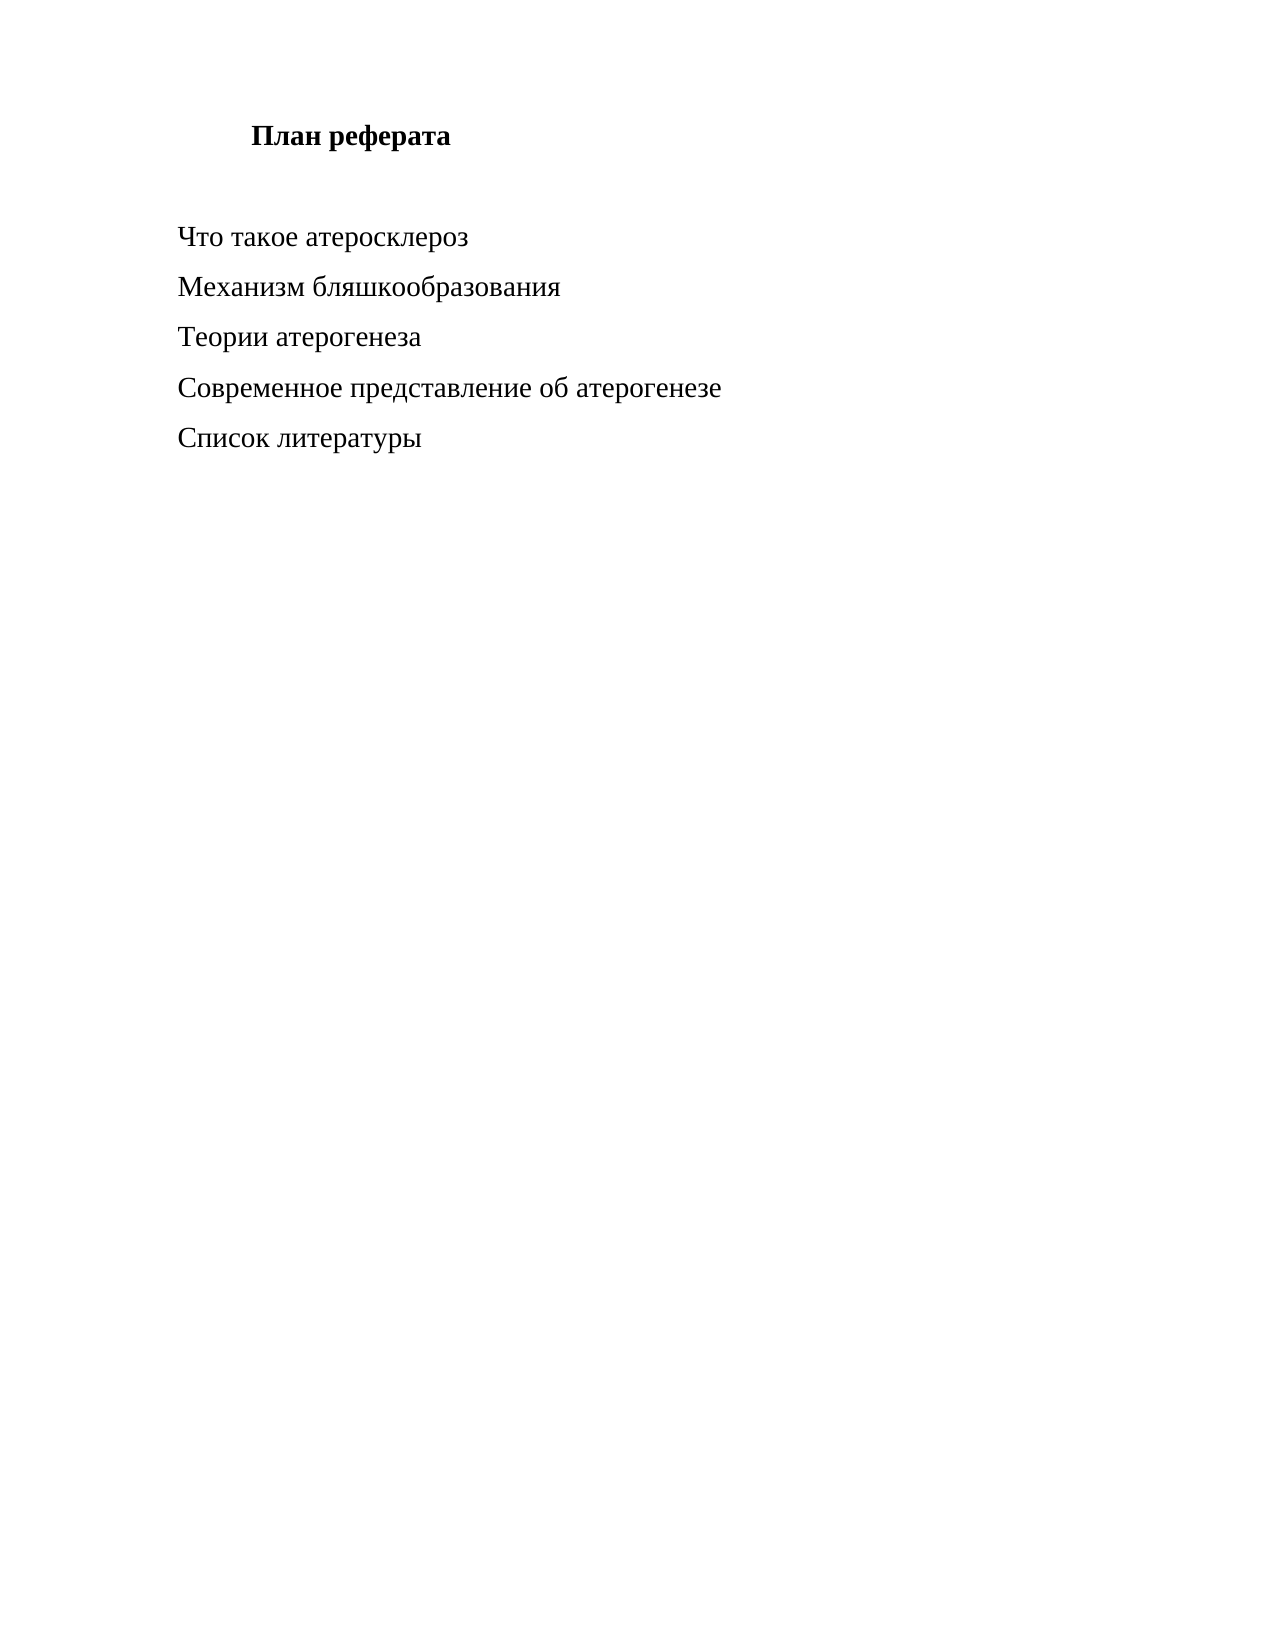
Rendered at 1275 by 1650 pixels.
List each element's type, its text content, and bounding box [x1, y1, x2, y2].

text Список литературы [177, 420, 1186, 453]
text Современное представление об атерогенезе [177, 370, 1186, 403]
text Теории атерогенеза [177, 319, 1186, 353]
text Механизм бляшкообразования [177, 269, 1186, 303]
text Что такое атеросклероз [177, 219, 1186, 252]
text План реферата [177, 118, 1186, 152]
